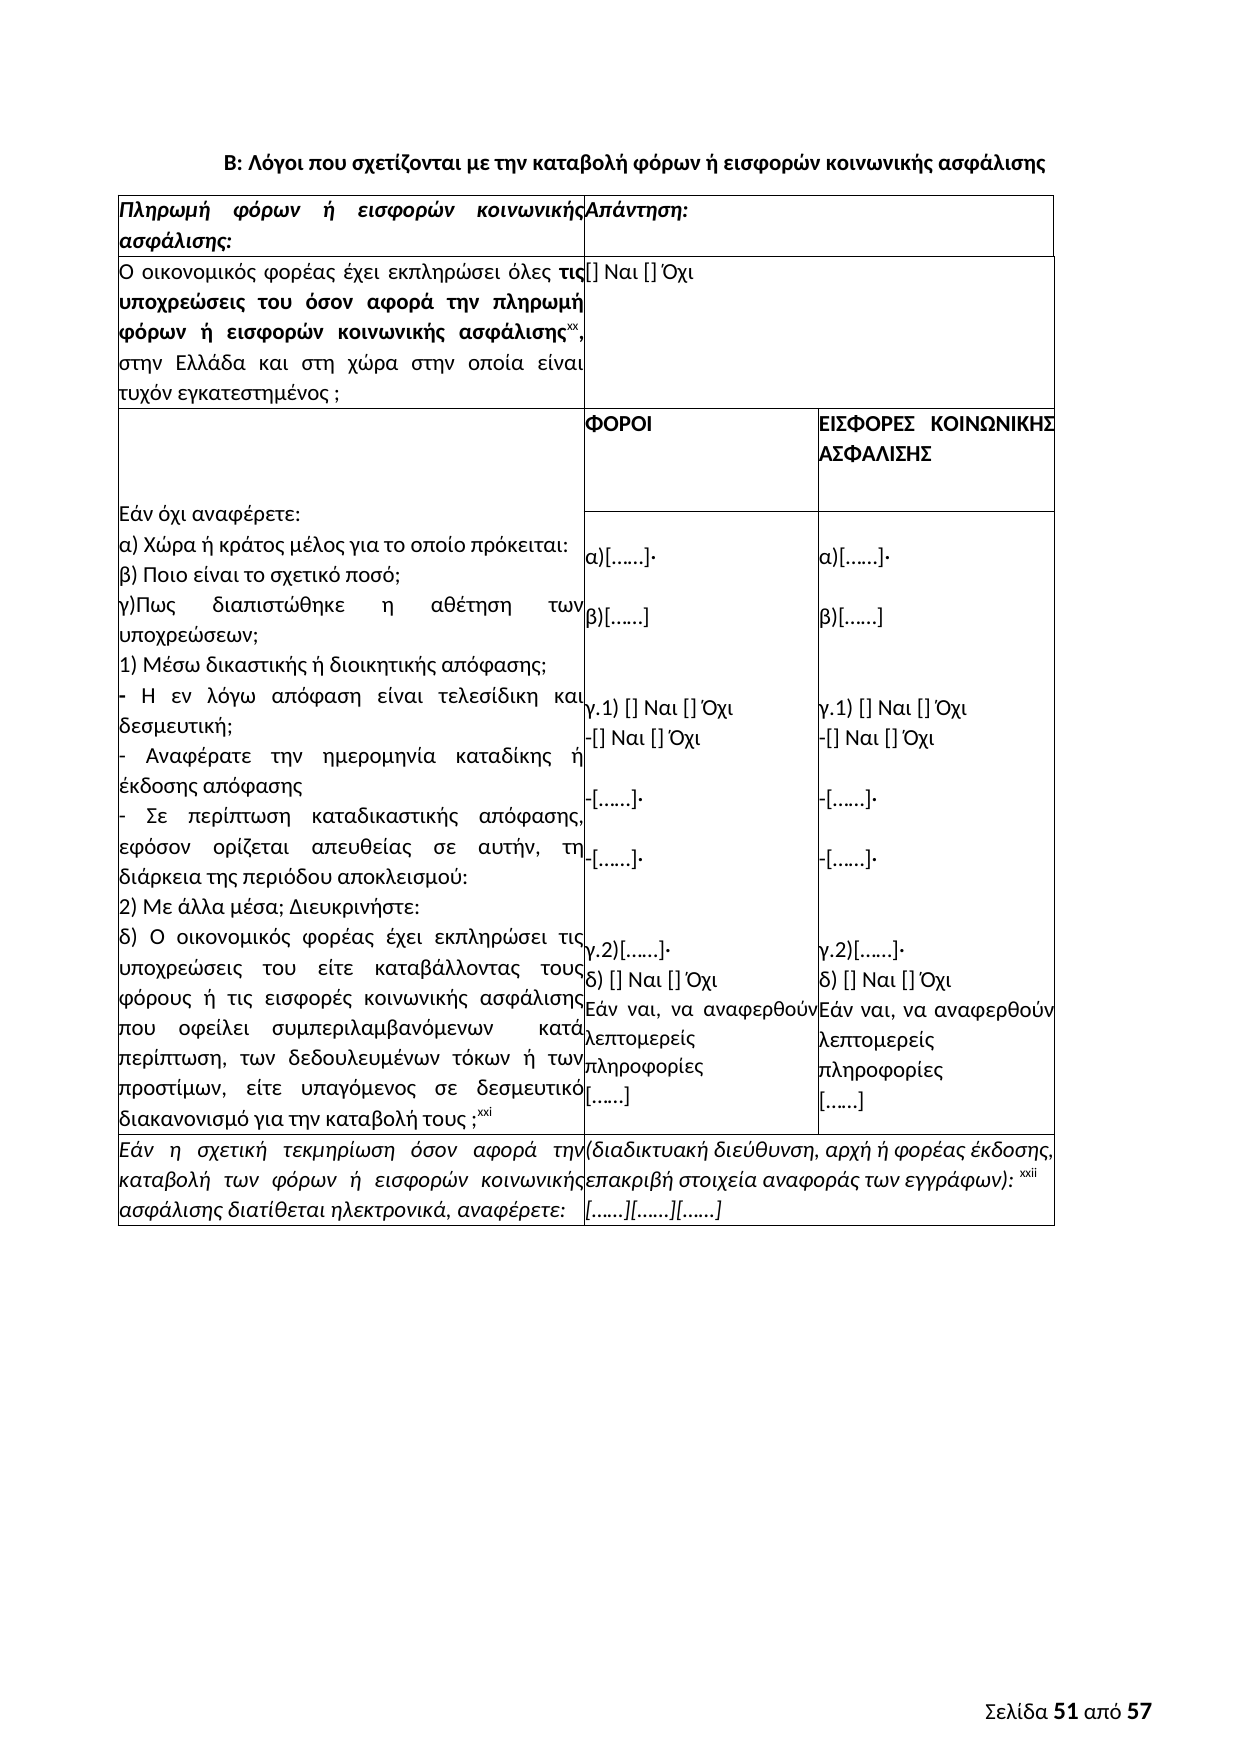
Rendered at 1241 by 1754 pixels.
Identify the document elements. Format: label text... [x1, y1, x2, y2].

text Β: Λόγοι που σχετίζονται με την καταβολή φόρων ή εισφορών κοινωνικής ασφάλισης [118, 148, 1152, 176]
table_cell (διαδικτυακή διεύθυνση, αρχή ή φορέας έκδοσης, επακριβή στοιχεία αναφοράς των εγγράφων): [……][……][……] [585, 1135, 1054, 1225]
table_cell Εάν όχι αναφέρετε: α) Χώρα ή κράτος μέλος για το οποίο πρόκειται: β) Ποιο είναι το σχετικό ποσό; γ)Πως διαπιστώθηκε η αθέτηση των υποχρεώσεων; 1) Μέσω δικαστικής ή διοικητικής απόφασης; - Η εν λόγω απόφαση είναι τελεσίδικη και δεσμευτική; - Αναφέρατε την ημερομηνία καταδίκης ή έκδοσης απόφασης - Σε περίπτωση καταδικαστικής απόφασης, εφόσον ορίζεται απευθείας σε αυτήν, τη διάρκεια της περιόδου αποκλεισμού: 2) Με άλλα μέσα; Διευκρινήστε: δ) Ο οικονομικός φορέας έχει εκπληρώσει τις υποχρεώσεις του είτε καταβάλλοντας τους φόρους ή τις εισφορές κοινωνικής ασφάλισης που οφείλει συμπεριλαμβανόμενων κατά περίπτωση, των δεδουλευμένων τόκων ή των προστίμων, είτε υπαγόμενος σε δεσμευτικό διακανονισμό για την καταβολή τους ; [119, 409, 584, 1134]
table_cell Εάν η σχετική τεκμηρίωση όσον αφορά την καταβολή των φόρων ή εισφορών κοινωνικής ασφάλισης διατίθεται ηλεκτρονικά, αναφέρετε: [119, 1135, 584, 1225]
table_header Απάντηση: [585, 196, 1053, 256]
table_cell Ο οικονομικός φορέας έχει εκπληρώσει όλες τις υποχρεώσεις του όσον αφορά την πληρωμή φόρων ή εισφορών κοινωνικής ασφάλισης, στην Ελλάδα και στη χώρα στην οποία είναι τυχόν εγκατεστημένος ; [119, 257, 584, 408]
table_cell ΦΟΡΟΙ [585, 409, 818, 511]
table_cell ΕΙΣΦΟΡΕΣ ΚΟΙΝΩΝΙΚΗΣ ΑΣΦΑΛΙΣΗΣ [819, 409, 1054, 511]
table_cell α)[……]· β)[……] γ.1) [] Ναι [] Όχι -[] Ναι [] Όχι -[……]· -[……]· γ.2)[……]· δ) [] Ναι [] Όχι Εάν ναι, να αναφερθούν λεπτομερείς πληροφορίες [……] [819, 512, 1054, 1134]
table_header Πληρωμή φόρων ή εισφορών κοινωνικής ασφάλισης: [119, 196, 584, 256]
table_cell [] Ναι [] Όχι [585, 257, 1054, 408]
table_cell α)[……]· β)[……] γ.1) [] Ναι [] Όχι -[] Ναι [] Όχι -[……]· -[……]· γ.2)[……]· δ) [] Ναι [] Όχι Εάν ναι, να αναφερθούν λεπτομερείς πληροφορίες [……] [585, 512, 818, 1134]
